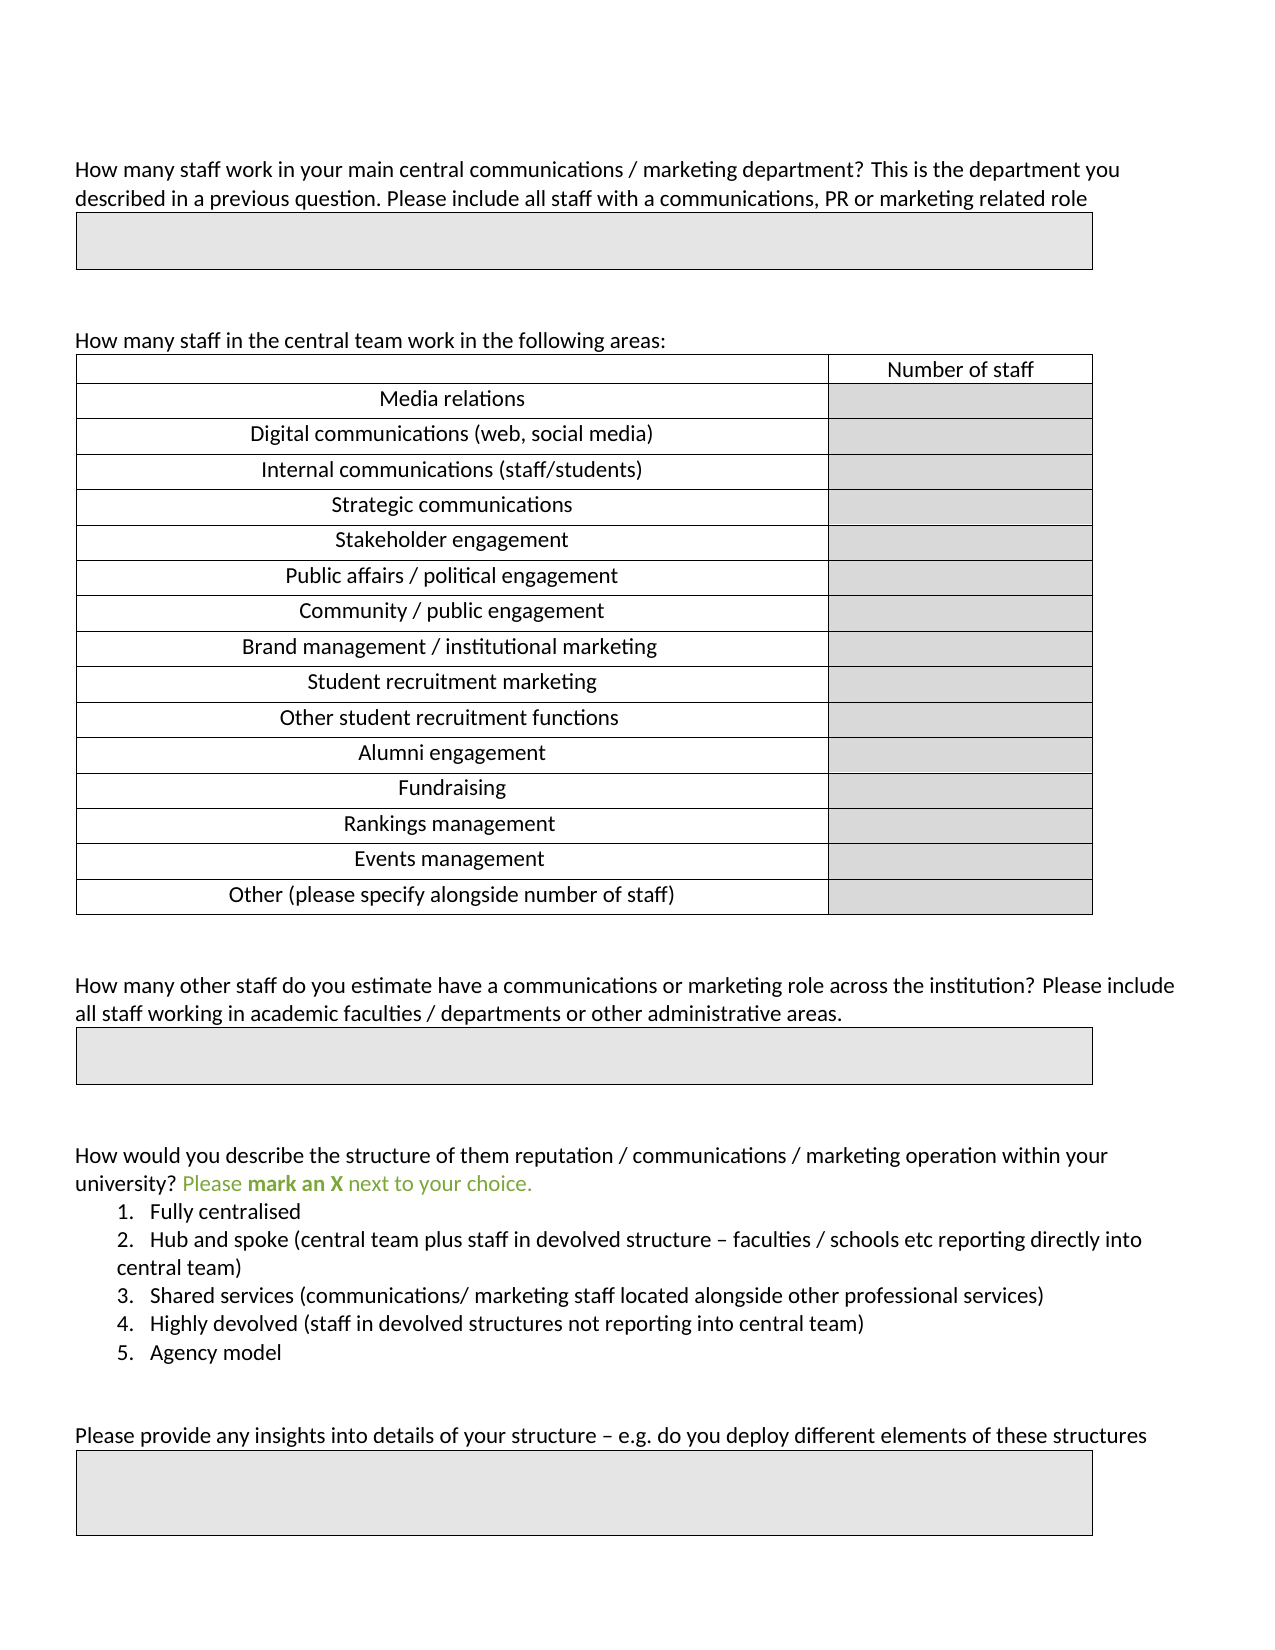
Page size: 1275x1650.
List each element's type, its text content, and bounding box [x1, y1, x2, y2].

text How many staff work in your main central communications / marketing department? This is the department you described in a previous question. Please include all staff with a communications, PR or marketing related role [75, 156, 1200, 212]
table_cell [829, 526, 1092, 560]
table_cell Community / public engagement [77, 596, 828, 631]
table_cell Internal communications (staff/students) [77, 455, 828, 489]
table_cell [829, 455, 1092, 489]
text Please provide any insights into details of your structure – e.g. do you deploy different elements of these structures [75, 1422, 1200, 1450]
table_cell Other student recruitment functions [77, 703, 828, 737]
list Fully centralised [117, 1197, 1200, 1226]
table_cell Other (please specify alongside number of staff) [77, 880, 828, 914]
table_cell Fundraising [77, 774, 828, 808]
table_cell [829, 632, 1092, 666]
table_cell Stakeholder engagement [77, 526, 828, 560]
table_header [77, 1451, 1092, 1535]
list Shared services (communications/ marketing staff located alongside other professional services) [117, 1282, 1200, 1309]
table_cell Events management [77, 844, 828, 879]
table_cell [829, 561, 1092, 595]
table_cell Alumni engagement [77, 738, 828, 772]
list Highly devolved (staff in devolved structures not reporting into central team) [117, 1309, 1200, 1338]
table_cell Strategic communications [77, 490, 828, 524]
table_cell [829, 596, 1092, 631]
table_cell Media relations [77, 384, 828, 418]
table_header [77, 355, 828, 383]
text How many staff in the central team work in the following areas: [75, 326, 1200, 354]
table_cell [829, 774, 1092, 808]
table_header Number of staff [829, 355, 1092, 383]
table_cell [829, 490, 1092, 524]
text How many other staff do you estimate have a communications or marketing role across the institution? Please include all staff working in academic faculties / departments or other administrative areas. [75, 971, 1200, 1027]
table_cell [829, 809, 1092, 843]
table_cell [829, 703, 1092, 737]
table_header [77, 1028, 1092, 1084]
list Agency model [117, 1338, 1200, 1366]
list Hub and spoke (central team plus staff in devolved structure – faculties / schools etc reporting directly into central team) [117, 1226, 1200, 1282]
table_cell Digital communications (web, social media) [77, 419, 828, 454]
table_cell [829, 738, 1092, 772]
table_cell [829, 844, 1092, 879]
table_cell Student recruitment marketing [77, 667, 828, 702]
table_cell Rankings management [77, 809, 828, 843]
table_cell [829, 419, 1092, 454]
text How would you describe the structure of them reputation / communications / marketing operation within your university? Please mark an X next to your choice. [75, 1141, 1200, 1197]
table_header [77, 213, 1092, 269]
table_cell [829, 880, 1092, 914]
table_cell [829, 667, 1092, 702]
table_cell Brand management / institutional marketing [77, 632, 828, 666]
table_cell Public affairs / political engagement [77, 561, 828, 595]
table_cell [829, 384, 1092, 418]
